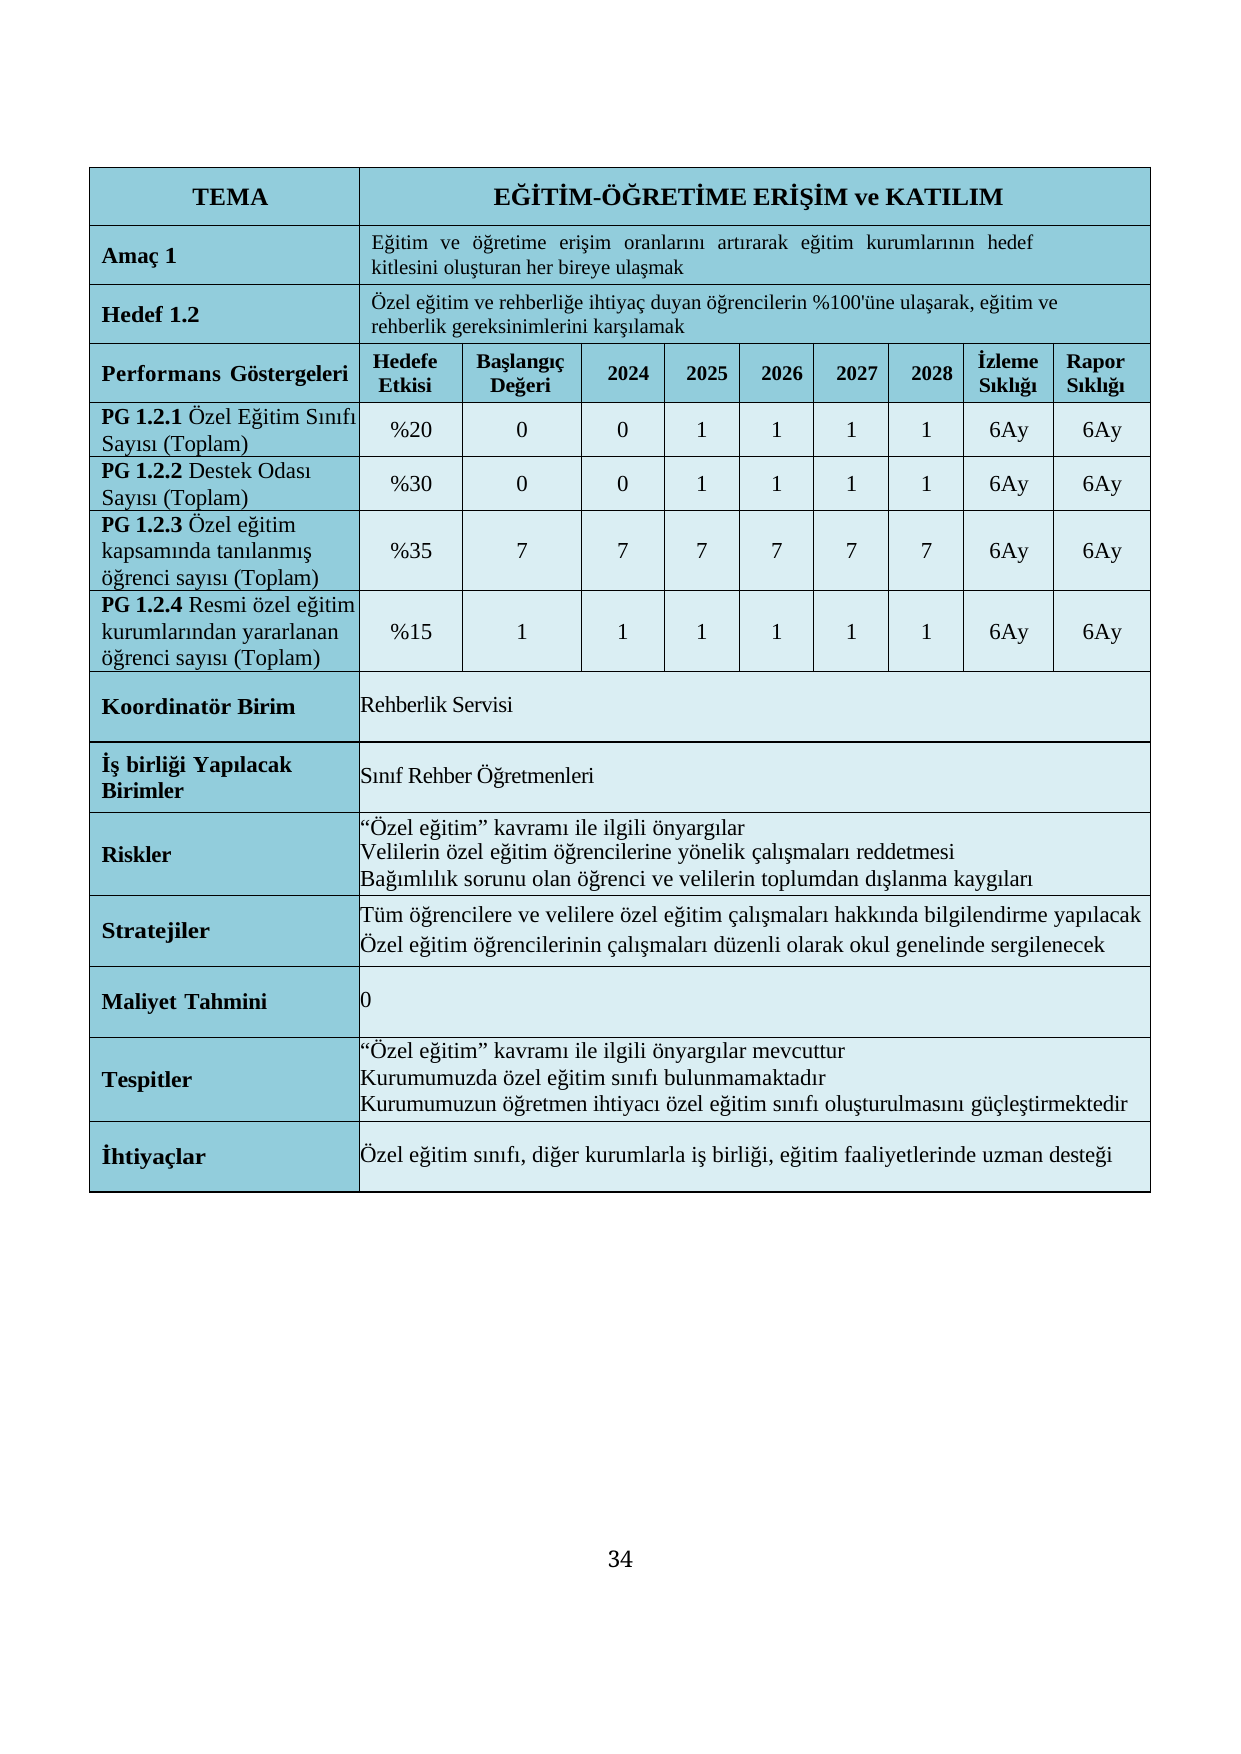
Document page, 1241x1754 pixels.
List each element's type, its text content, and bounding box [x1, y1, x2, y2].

table_cell 1 [582, 591, 664, 671]
table_cell 1 [814, 457, 888, 510]
table_cell Performans Göstergeleri [90, 344, 359, 402]
table_cell 6Ay [1054, 511, 1150, 590]
table_cell 7 [740, 511, 813, 590]
table_cell %15 [360, 591, 462, 671]
table_cell Rehberlik Servisi [360, 672, 1150, 741]
table_cell Rapor Sıklığı [1054, 344, 1150, 402]
table_cell 1 [665, 457, 739, 510]
table_cell Tespitler [90, 1038, 359, 1121]
table_cell 6Ay [964, 457, 1053, 510]
table_cell PG 1.2.1 Özel Eğitim Sınıfı Sayısı (Toplam) [90, 403, 359, 456]
table_cell 6Ay [964, 511, 1053, 590]
table_cell 1 [740, 403, 813, 456]
table_cell Özel eğitim ve rehberliğe ihtiyaç duyan öğrencilerin %100'üne ulaşarak, eğitim ve rehberlik gereksinimlerini karşılamak [360, 285, 1150, 343]
table_cell 0 [582, 403, 664, 456]
table_cell Koordinatör Birim [90, 672, 359, 741]
table_cell Başlangıç Değeri [463, 344, 581, 402]
table_cell 2026 [740, 344, 813, 402]
table_header EĞİTİM-ÖĞRETİME ERİŞİM ve KATILIM [360, 168, 1150, 225]
table_cell İş birliği Yapılacak Birimler [90, 743, 359, 812]
table_cell 7 [889, 511, 963, 590]
table_cell “Özel eğitim” kavramı ile ilgili önyargılar mevcuttur Kurumumuzda özel eğitim sınıfı bulunmamaktadır Kurumumuzun öğretmen ihtiyacı özel eğitim sınıfı oluşturulmasını güçleştirmektedir [360, 1038, 1150, 1121]
table_cell 1 [889, 591, 963, 671]
table_cell Hedef 1.2 [90, 285, 359, 343]
table_cell Amaç 1 [90, 226, 359, 284]
table_cell 0 [463, 457, 581, 510]
table_cell Eğitim ve öğretime erişim oranlarını artırarak eğitim kurumlarının hedef kitlesini oluşturan her bireye ulaşmak [360, 226, 1150, 284]
table_cell 1 [740, 457, 813, 510]
table_cell 1 [463, 591, 581, 671]
table_cell 7 [814, 511, 888, 590]
table_cell 6Ay [964, 591, 1053, 671]
table_cell 7 [665, 511, 739, 590]
table_cell 2024 [582, 344, 664, 402]
table_cell İzleme Sıklığı [964, 344, 1053, 402]
table_cell “Özel eğitim” kavramı ile ilgili önyargılar Velilerin özel eğitim öğrencilerine yönelik çalışmaları reddetmesi Bağımlılık sorunu olan öğrenci ve velilerin toplumdan dışlanma kaygıları [360, 813, 1150, 895]
table_cell 2028 [889, 344, 963, 402]
table_cell PG 1.2.4 Resmi özel eğitim kurumlarından yararlanan öğrenci sayısı (Toplam) [90, 591, 359, 671]
table_cell 1 [814, 403, 888, 456]
table_cell 7 [463, 511, 581, 590]
table_cell 1 [889, 457, 963, 510]
table_cell Tüm öğrencilere ve velilere özel eğitim çalışmaları hakkında bilgilendirme yapılacak Özel eğitim öğrencilerinin çalışmaları düzenli olarak okul genelinde sergilenecek [360, 896, 1150, 966]
table_cell Maliyet Tahmini [90, 967, 359, 1037]
table_cell Hedefe Etkisi [360, 344, 462, 402]
table_cell 0 [463, 403, 581, 456]
table_cell 6Ay [964, 403, 1053, 456]
table_cell 1 [665, 591, 739, 671]
table_cell 6Ay [1054, 457, 1150, 510]
table_cell 2027 [814, 344, 888, 402]
table_cell %35 [360, 511, 462, 590]
table_cell 6Ay [1054, 403, 1150, 456]
table_cell 2025 [665, 344, 739, 402]
table_cell %20 [360, 403, 462, 456]
table_cell PG 1.2.2 Destek Odası Sayısı (Toplam) [90, 457, 359, 510]
table_cell 0 [582, 457, 664, 510]
table_cell 6Ay [1054, 591, 1150, 671]
table_cell 1 [889, 403, 963, 456]
table_cell İhtiyaçlar [90, 1122, 359, 1191]
table_cell 7 [582, 511, 664, 590]
table_cell PG 1.2.3 Özel eğitim kapsamında tanılanmış öğrenci sayısı (Toplam) [90, 511, 359, 590]
table_cell Stratejiler [90, 896, 359, 966]
table_cell 1 [665, 403, 739, 456]
table_header TEMA [90, 168, 359, 225]
table_cell 1 [740, 591, 813, 671]
table_cell 0 [360, 967, 1150, 1037]
table_cell Riskler [90, 813, 359, 895]
table_cell 1 [814, 591, 888, 671]
table_cell %30 [360, 457, 462, 510]
table_cell Özel eğitim sınıfı, diğer kurumlarla iş birliği, eğitim faaliyetlerinde uzman desteği [360, 1122, 1150, 1191]
table_cell Sınıf Rehber Öğretmenleri [360, 743, 1150, 812]
